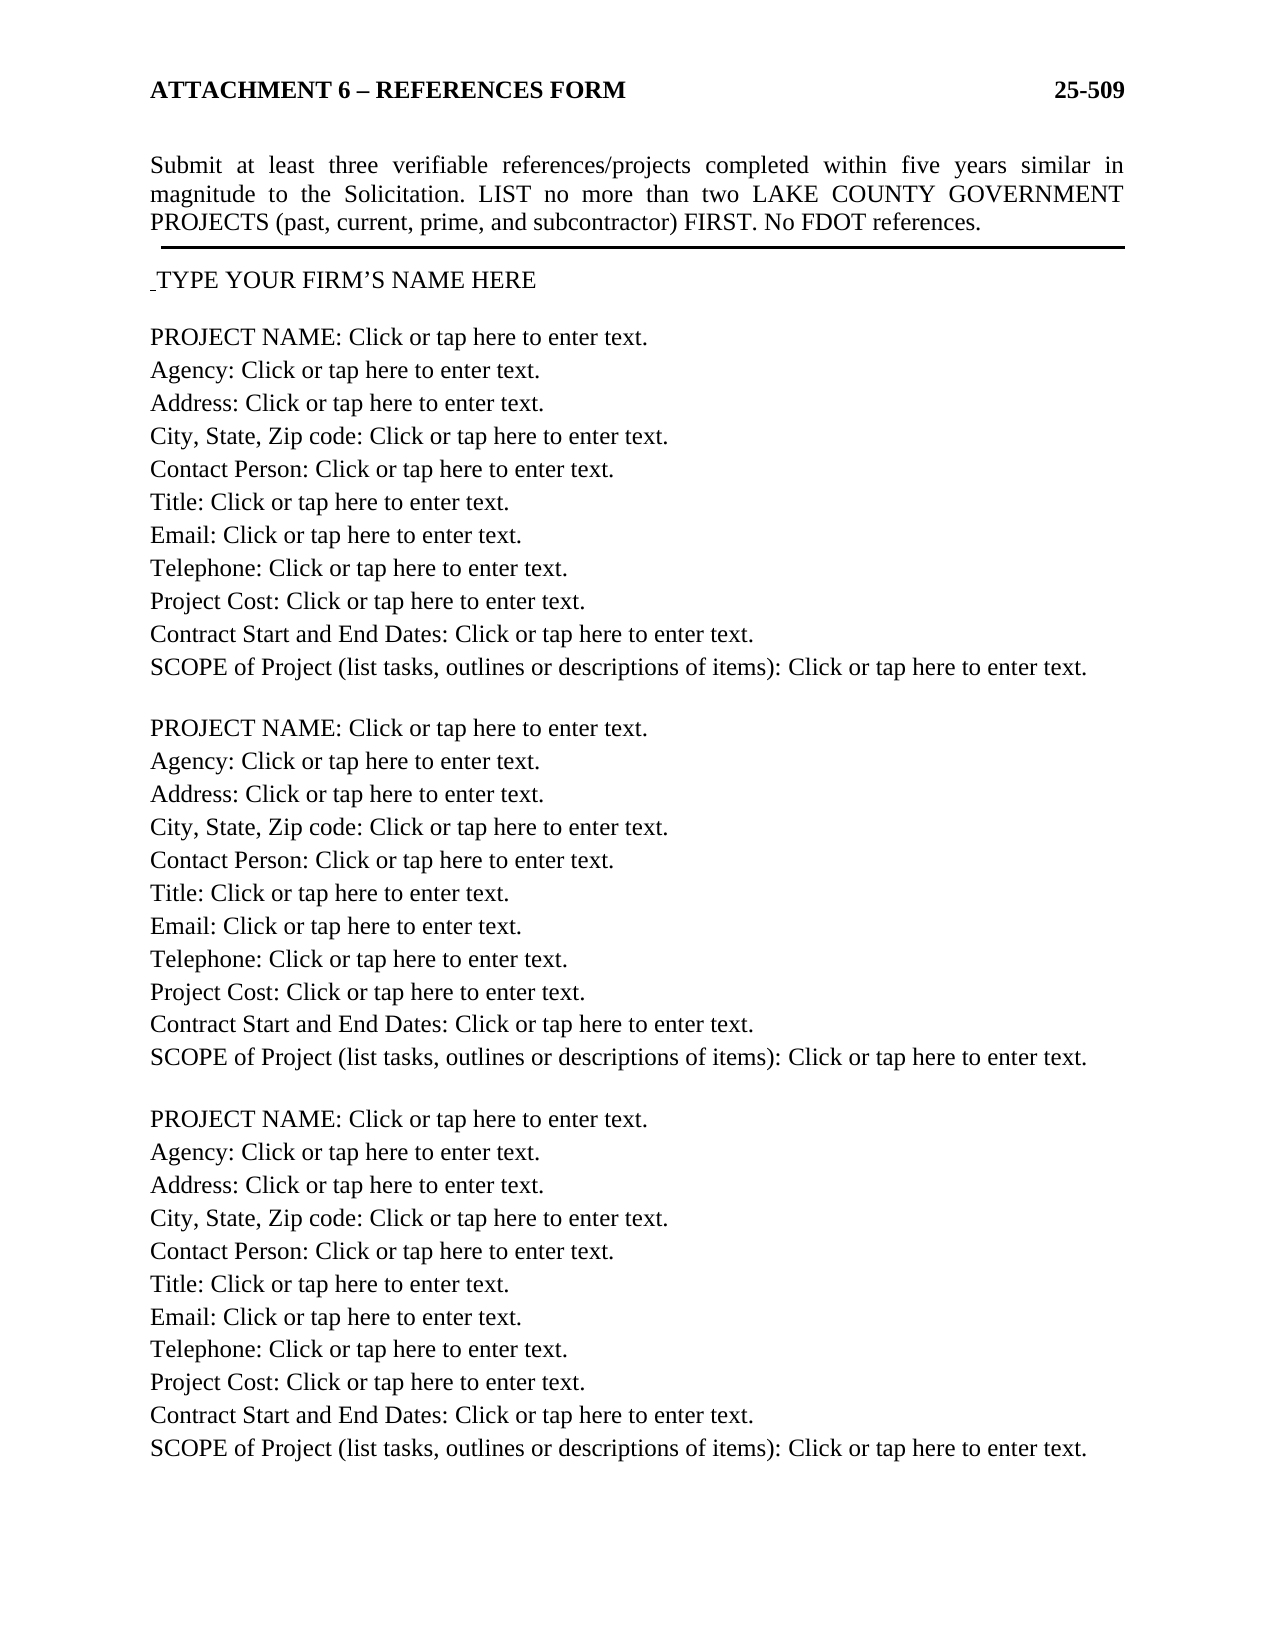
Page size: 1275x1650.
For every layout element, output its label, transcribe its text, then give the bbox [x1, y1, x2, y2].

text Agency: [150, 355, 1125, 384]
text Contract Start and End Dates: [150, 1400, 1125, 1429]
text Project Cost: [150, 1367, 1125, 1396]
text Address: [150, 779, 1125, 808]
text Title: [150, 487, 1125, 516]
text City, State, Zip code: [150, 421, 1125, 450]
text Contact Person: [150, 454, 1125, 483]
text Project Cost: [150, 586, 1125, 614]
text Project Cost: [150, 977, 1125, 1005]
text Contact Person: [150, 1236, 1125, 1264]
text City, State, Zip code: [150, 1203, 1125, 1232]
text Email: [150, 520, 1125, 549]
text Contract Start and End Dates: [150, 1009, 1125, 1038]
text Address: [150, 1170, 1125, 1199]
text Address: [150, 388, 1125, 417]
text Telephone: [150, 553, 1125, 582]
text Submit at least three verifiable references/projects completed within five years similar in magnitude to the Solicitation. LIST no more than two LAKE COUNTY GOVERNMENT PROJECTS (past, current, prime, and subcontractor) FIRST. No FDOT references. [150, 150, 1125, 236]
text Email: [150, 911, 1125, 939]
text City, State, Zip code: [150, 812, 1125, 841]
text PROJECT NAME: [150, 322, 1125, 351]
text Title: [150, 878, 1125, 907]
text Agency: [150, 746, 1125, 775]
text Telephone: [150, 1334, 1125, 1363]
text Telephone: [150, 944, 1125, 972]
text PROJECT NAME: [150, 713, 1125, 742]
text Title: [150, 1269, 1125, 1297]
text Email: [150, 1302, 1125, 1330]
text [150, 1433, 1125, 1462]
text SCOPE of Project (list tasks, outlines or descriptions of items): [150, 652, 1125, 680]
text Agency: [150, 1137, 1125, 1166]
text Contract Start and End Dates: [150, 619, 1125, 647]
text SCOPE of Project (list tasks, outlines or descriptions of items): [150, 1042, 1125, 1071]
text Contact Person: [150, 845, 1125, 874]
text PROJECT NAME: [150, 1104, 1125, 1133]
